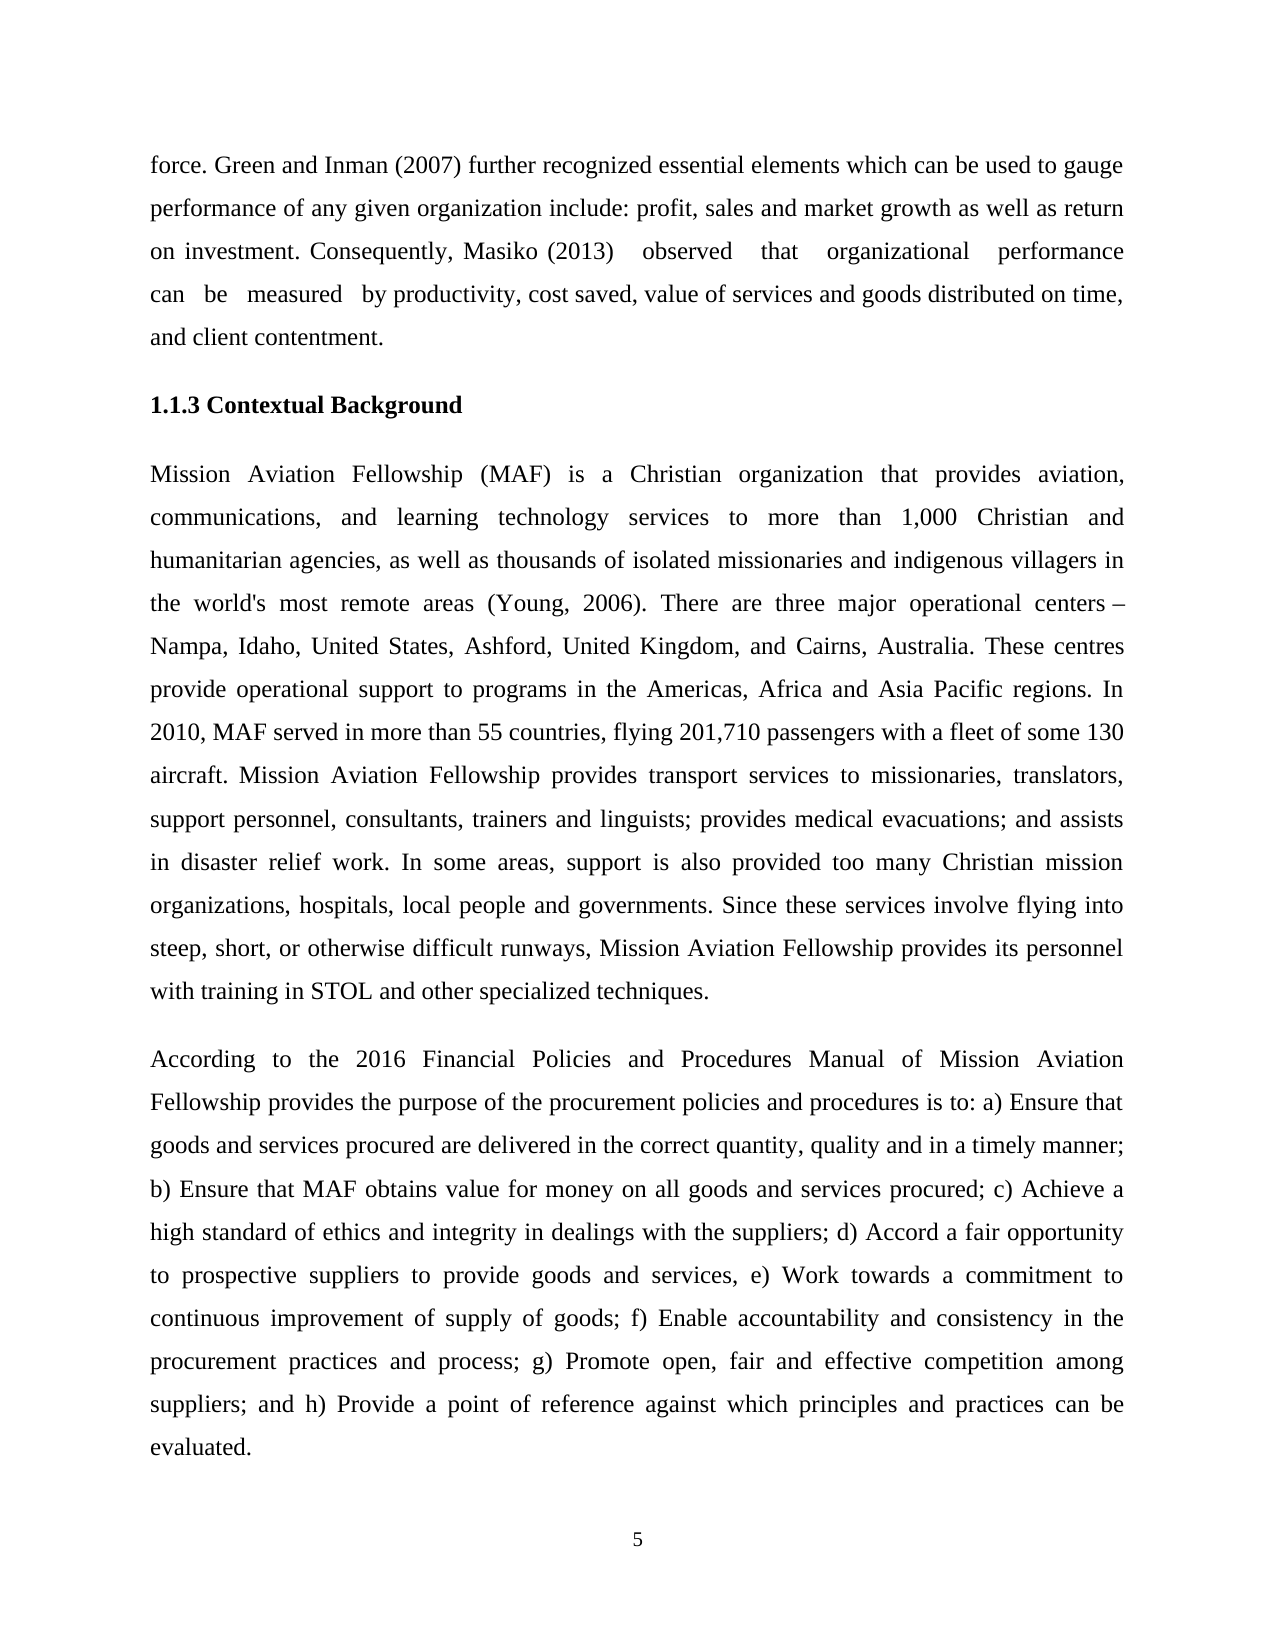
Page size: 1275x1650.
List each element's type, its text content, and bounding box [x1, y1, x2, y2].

text According to the 2016 Financial Policies and Procedures Manual of Mission Aviation Fellowship provides the purpose of the procurement policies and procedures is to: a) Ensure that goods and services procured are delivered in the correct quantity, quality and in a timely manner; b) Ensure that MAF obtains value for money on all goods and services procured; c) Achieve a high standard of ethics and integrity in dealings with the suppliers; d) Accord a fair opportunity to prospective suppliers to provide goods and services, e) Work towards a commitment to continuous improvement of supply of goods; f) Enable accountability and consistency in the procurement practices and process; g) Promote open, fair and effective competition among suppliers; and h) Provide a point of reference against which principles and practices can be evaluated. [150, 1044, 1125, 1461]
text 1.1.3 Contextual Background [150, 391, 1125, 419]
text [150, 150, 1125, 351]
text Mission Aviation Fellowship (MAF) is a Christian organization that provides aviation, communications, and learning technology services to more than 1,000 Christian and humanitarian agencies, as well as thousands of isolated missionaries and indigenous villagers in the world's most remote areas (Young, 2006). There are three major operational centers – Nampa, Idaho, United States, Ashford, United Kingdom, and Cairns, Australia. These centres provide operational support to programs in the Americas, Africa and Asia Pacific regions. In 2010, MAF served in more than 55 countries, flying 201,710 passengers with a fleet of some 130 aircraft. Mission Aviation Fellowship provides transport services to missionaries, translators, support personnel, consultants, trainers and linguists; provides medical evacuations; and assists in disaster relief work. In some areas, support is also provided too many Christian mission organizations, hospitals, local people and governments. Since these services involve flying into steep, short, or otherwise difficult runways, Mission Aviation Fellowship provides its personnel with training in STOL and other specialized techniques. [150, 459, 1125, 1005]
